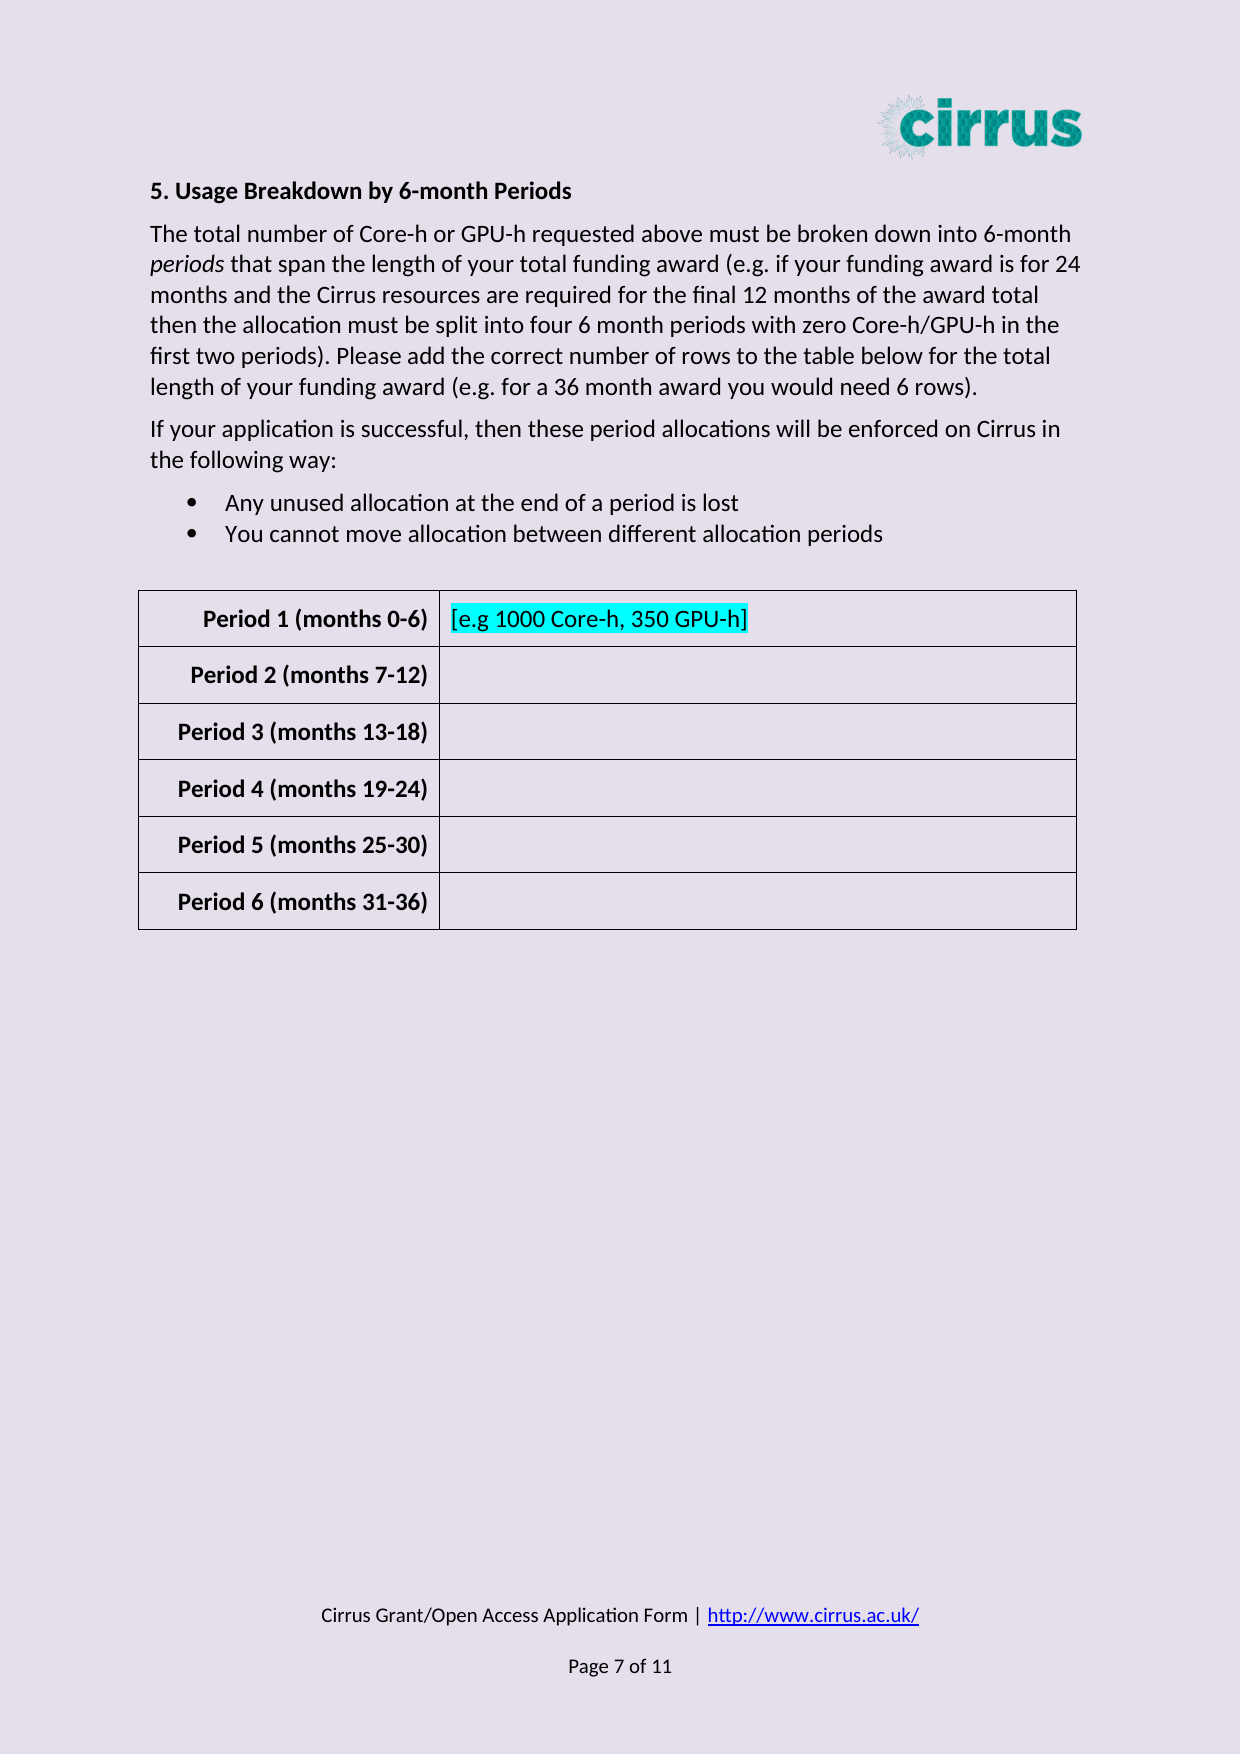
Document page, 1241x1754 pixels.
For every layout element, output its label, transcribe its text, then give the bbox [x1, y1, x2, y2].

text If your application is successful, then these period allocations will be enforced on Cirrus in the following way: [150, 414, 1090, 475]
table_cell [440, 760, 1076, 816]
table_cell [440, 647, 1076, 703]
table_cell Period 4 (months 19-24) [139, 760, 439, 816]
table_cell [440, 704, 1076, 759]
table_cell Period 2 (months 7-12) [139, 647, 439, 703]
table_cell [440, 873, 1076, 929]
table_cell [440, 817, 1076, 872]
list You cannot move allocation between different allocation periods [187, 518, 1090, 577]
text The total number of Core-h or GPU-h requested above must be broken down into 6-month periods that span the length of your total funding award (e.g. if your funding award is for 24 months and the Cirrus resources are required for the final 12 months of the award total then the allocation must be split into four 6 month periods with zero Core-h/GPU-h in the first two periods). Please add the correct number of rows to the table below for the total length of your funding award (e.g. for a 36 month award you would need 6 rows). [150, 218, 1090, 401]
table_cell Period 6 (months 31-36) [139, 873, 439, 929]
picture [870, 75, 1091, 175]
table_header Period 1 (months 0-6) [139, 591, 439, 646]
table_cell Period 5 (months 25-30) [139, 817, 439, 872]
list Any unused allocation at the end of a period is lost [187, 487, 1090, 518]
table_cell Period 3 (months 13-18) [139, 704, 439, 759]
list Usage Breakdown by 6-month Periods [150, 175, 1090, 206]
table_header [e.g 1000 Core-h, 350 GPU-h] [440, 591, 1076, 646]
